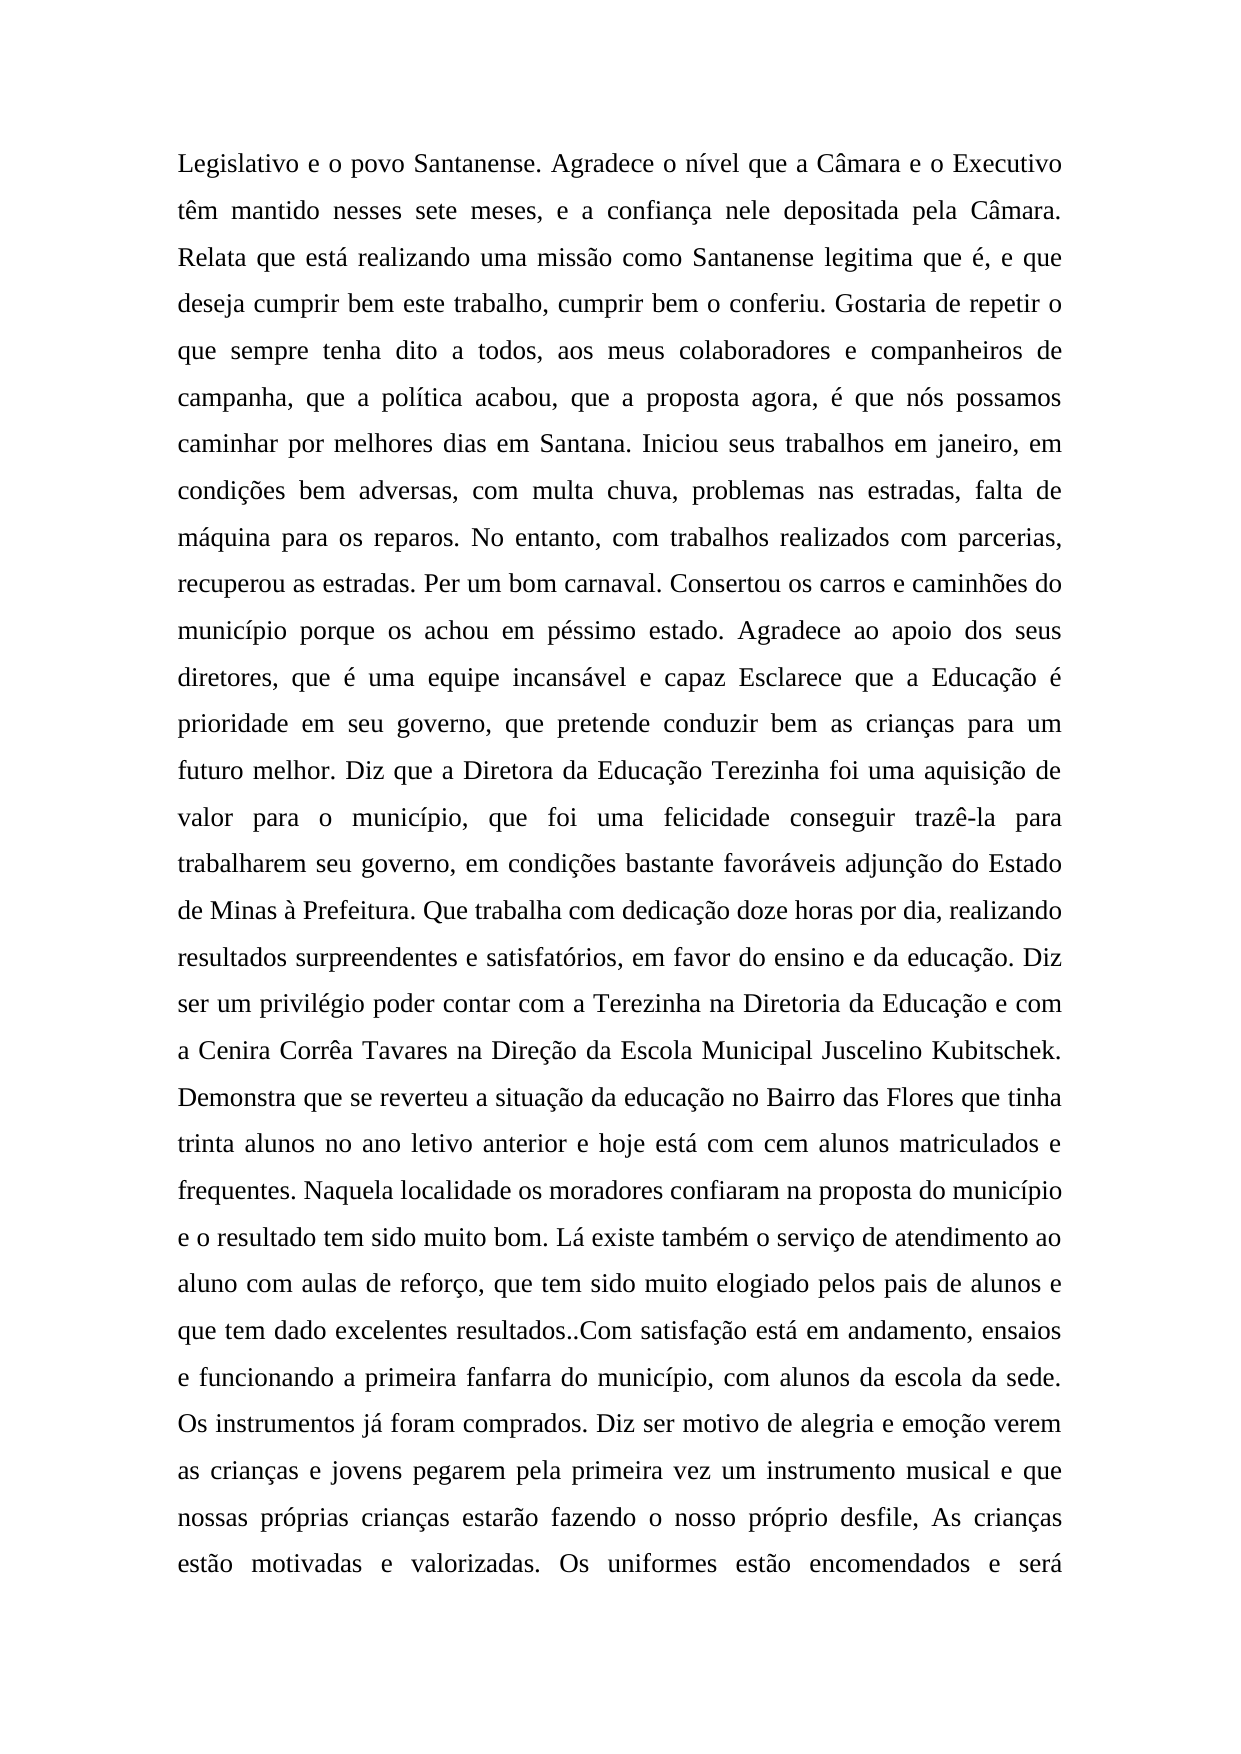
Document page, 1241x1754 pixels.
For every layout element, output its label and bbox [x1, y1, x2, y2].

text [177, 148, 1063, 1579]
